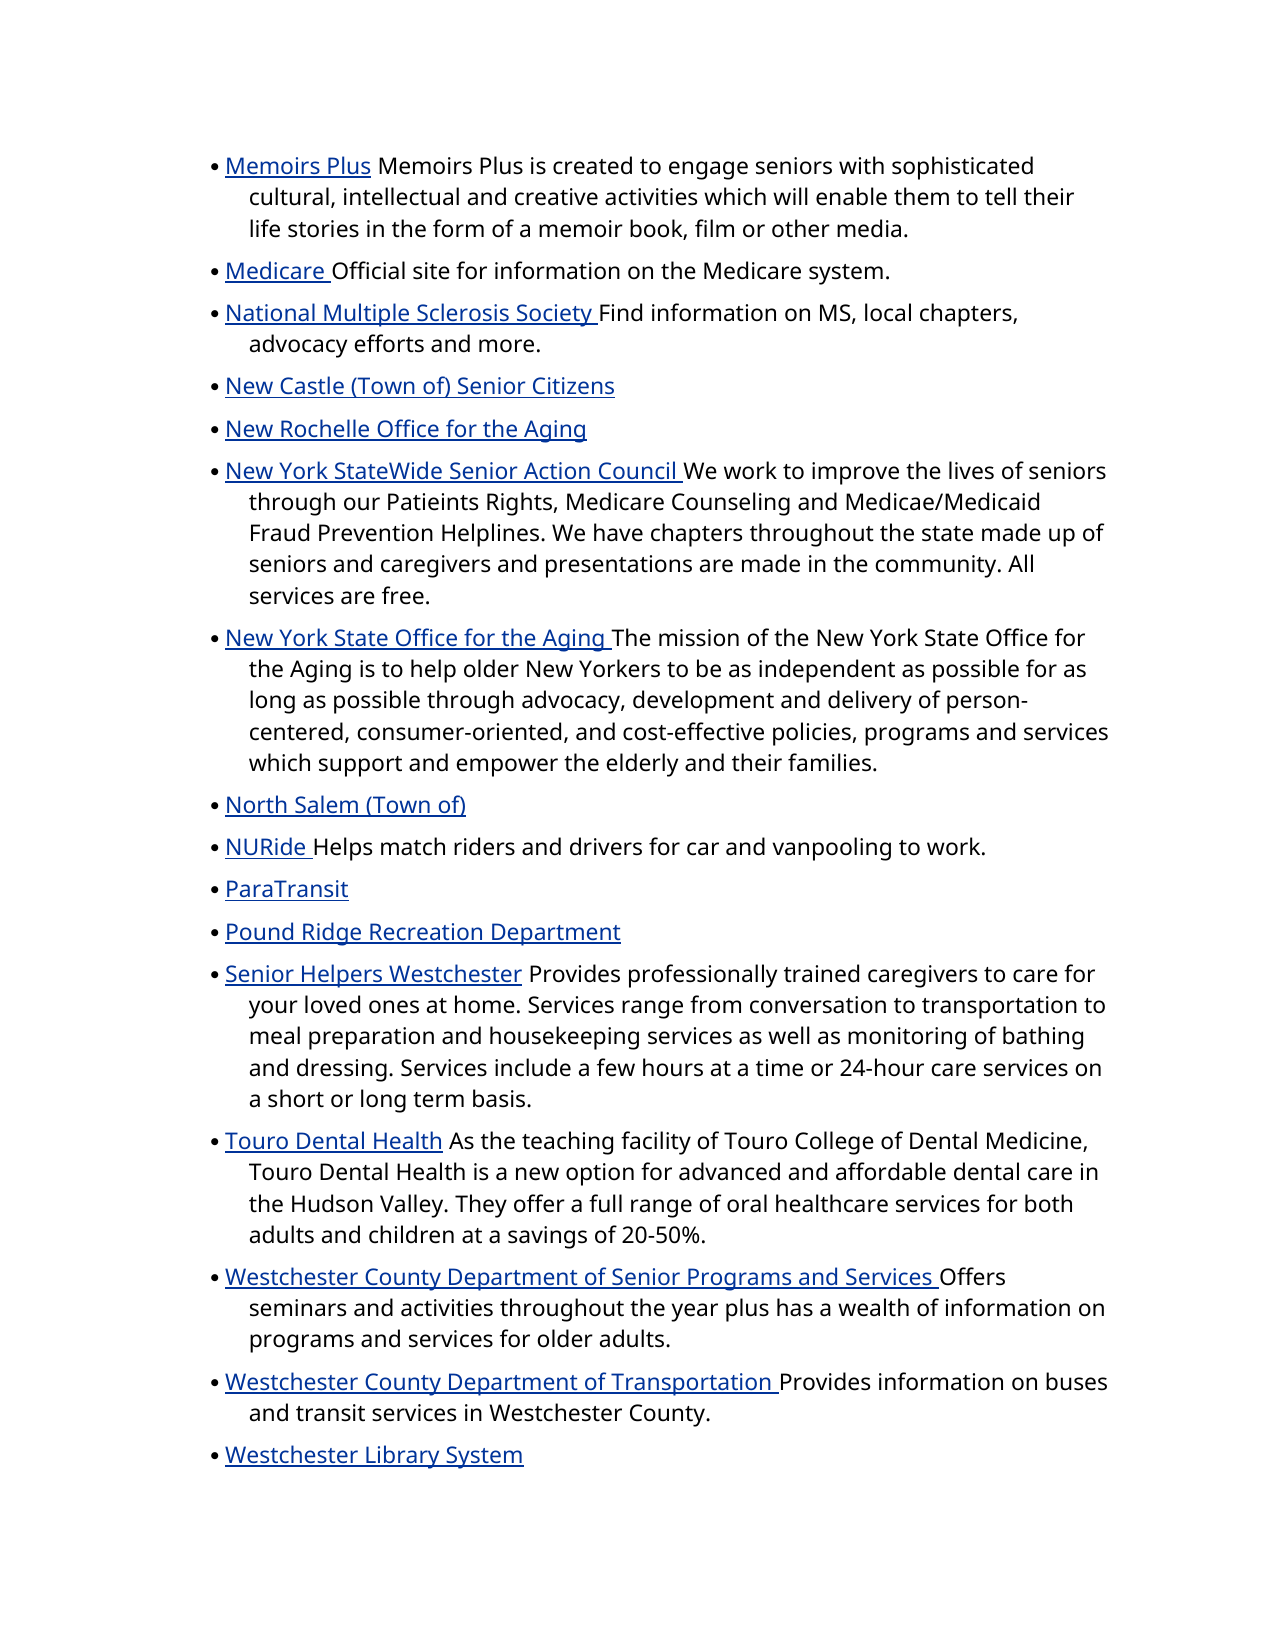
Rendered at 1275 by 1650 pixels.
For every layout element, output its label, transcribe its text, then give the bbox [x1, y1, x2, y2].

list Senior Helpers Westchester Provides professionally trained caregivers to care for your loved ones at home. Services range from conversation to transportation to meal preparation and housekeeping services as well as monitoring of bathing and dressing. Services include a few hours at a time or 24-hour care services on a short or long term basis. [211, 958, 1109, 1114]
list Touro Dental Health As the teaching facility of Touro College of Dental Medicine, Touro Dental Health is a new option for advanced and affordable dental care in the Hudson Valley. They offer a full range of oral healthcare services for both adults and children at a savings of 20-50%. [211, 1125, 1109, 1250]
list Westchester County Department of Senior Programs and Services Offers seminars and activities throughout the year plus has a wealth of information on programs and services for older adults. [211, 1261, 1109, 1355]
list New York State Office for the Aging The mission of the New York State Office for the Aging is to help older New Yorkers to be as independent as possible for as long as possible through advocacy, development and delivery of person-centered, consumer-oriented, and cost-effective policies, programs and services which support and empower the elderly and their families. [211, 622, 1109, 778]
list Pound Ridge Recreation Department [211, 916, 1109, 947]
list Medicare Official site for information on the Medicare system. [211, 255, 1109, 286]
list NURide Helps match riders and drivers for car and vanpooling to work. [211, 831, 1109, 862]
list New York StateWide Senior Action Council We work to improve the lives of seniors through our Patieints Rights, Medicare Counseling and Medicae/Medicaid Fraud Prevention Helplines. We have chapters throughout the state made up of seniors and caregivers and presentations are made in the community. All services are free. [211, 455, 1109, 611]
list New Castle (Town of) Senior Citizens [211, 370, 1109, 402]
list Memoirs Plus Memoirs Plus is created to engage seniors with sophisticated cultural, intellectual and creative activities which will enable them to tell their life stories in the form of a memoir book, film or other media. [211, 150, 1109, 244]
list National Multiple Sclerosis Society Find information on MS, local chapters, advocacy efforts and more. [211, 297, 1109, 359]
list North Salem (Town of) [211, 789, 1109, 820]
list Westchester Library System [211, 1439, 1109, 1470]
list New Rochelle Office for the Aging [211, 412, 1109, 444]
list ParaTransit [211, 873, 1109, 905]
list Westchester County Department of Transportation Provides information on buses and transit services in Westchester County. [211, 1366, 1109, 1428]
